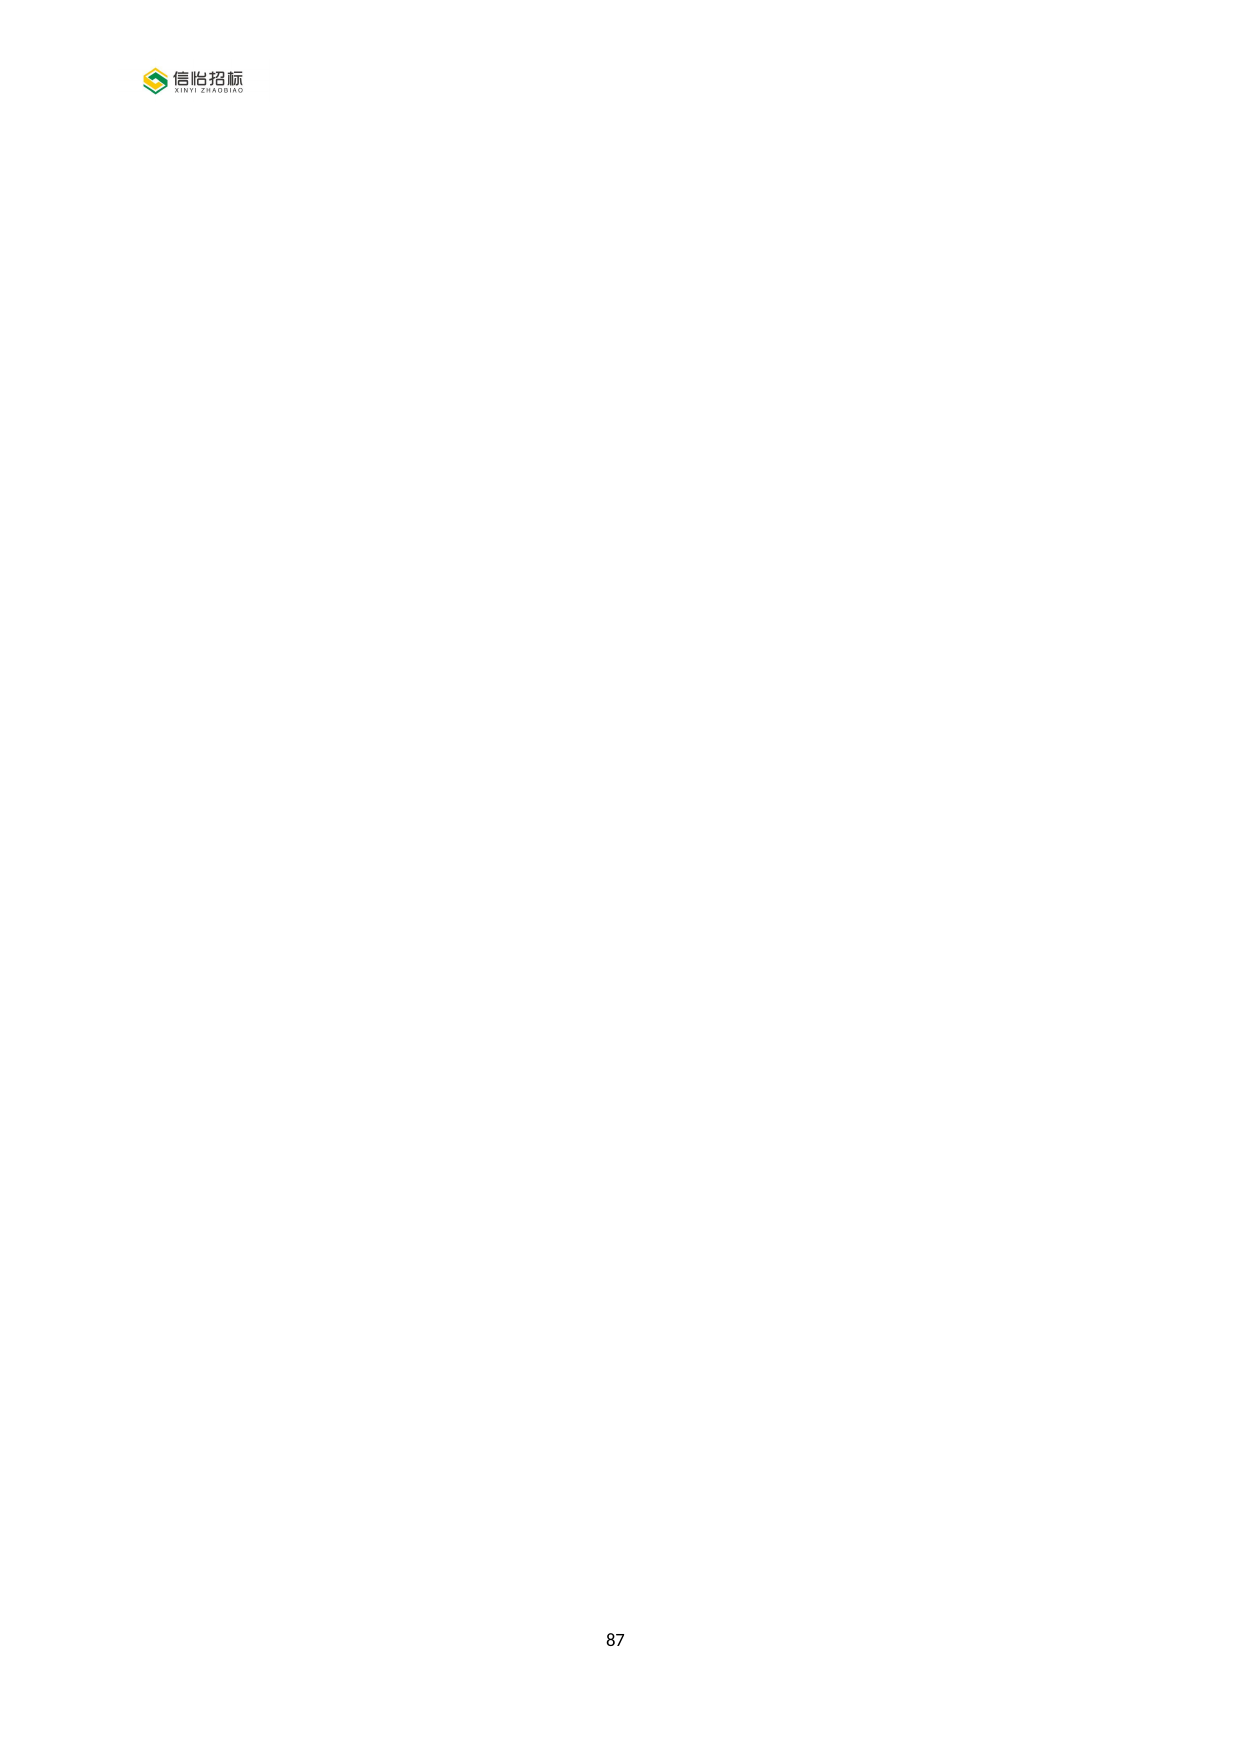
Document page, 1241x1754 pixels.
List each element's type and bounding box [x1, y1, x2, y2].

picture [118, 59, 270, 102]
